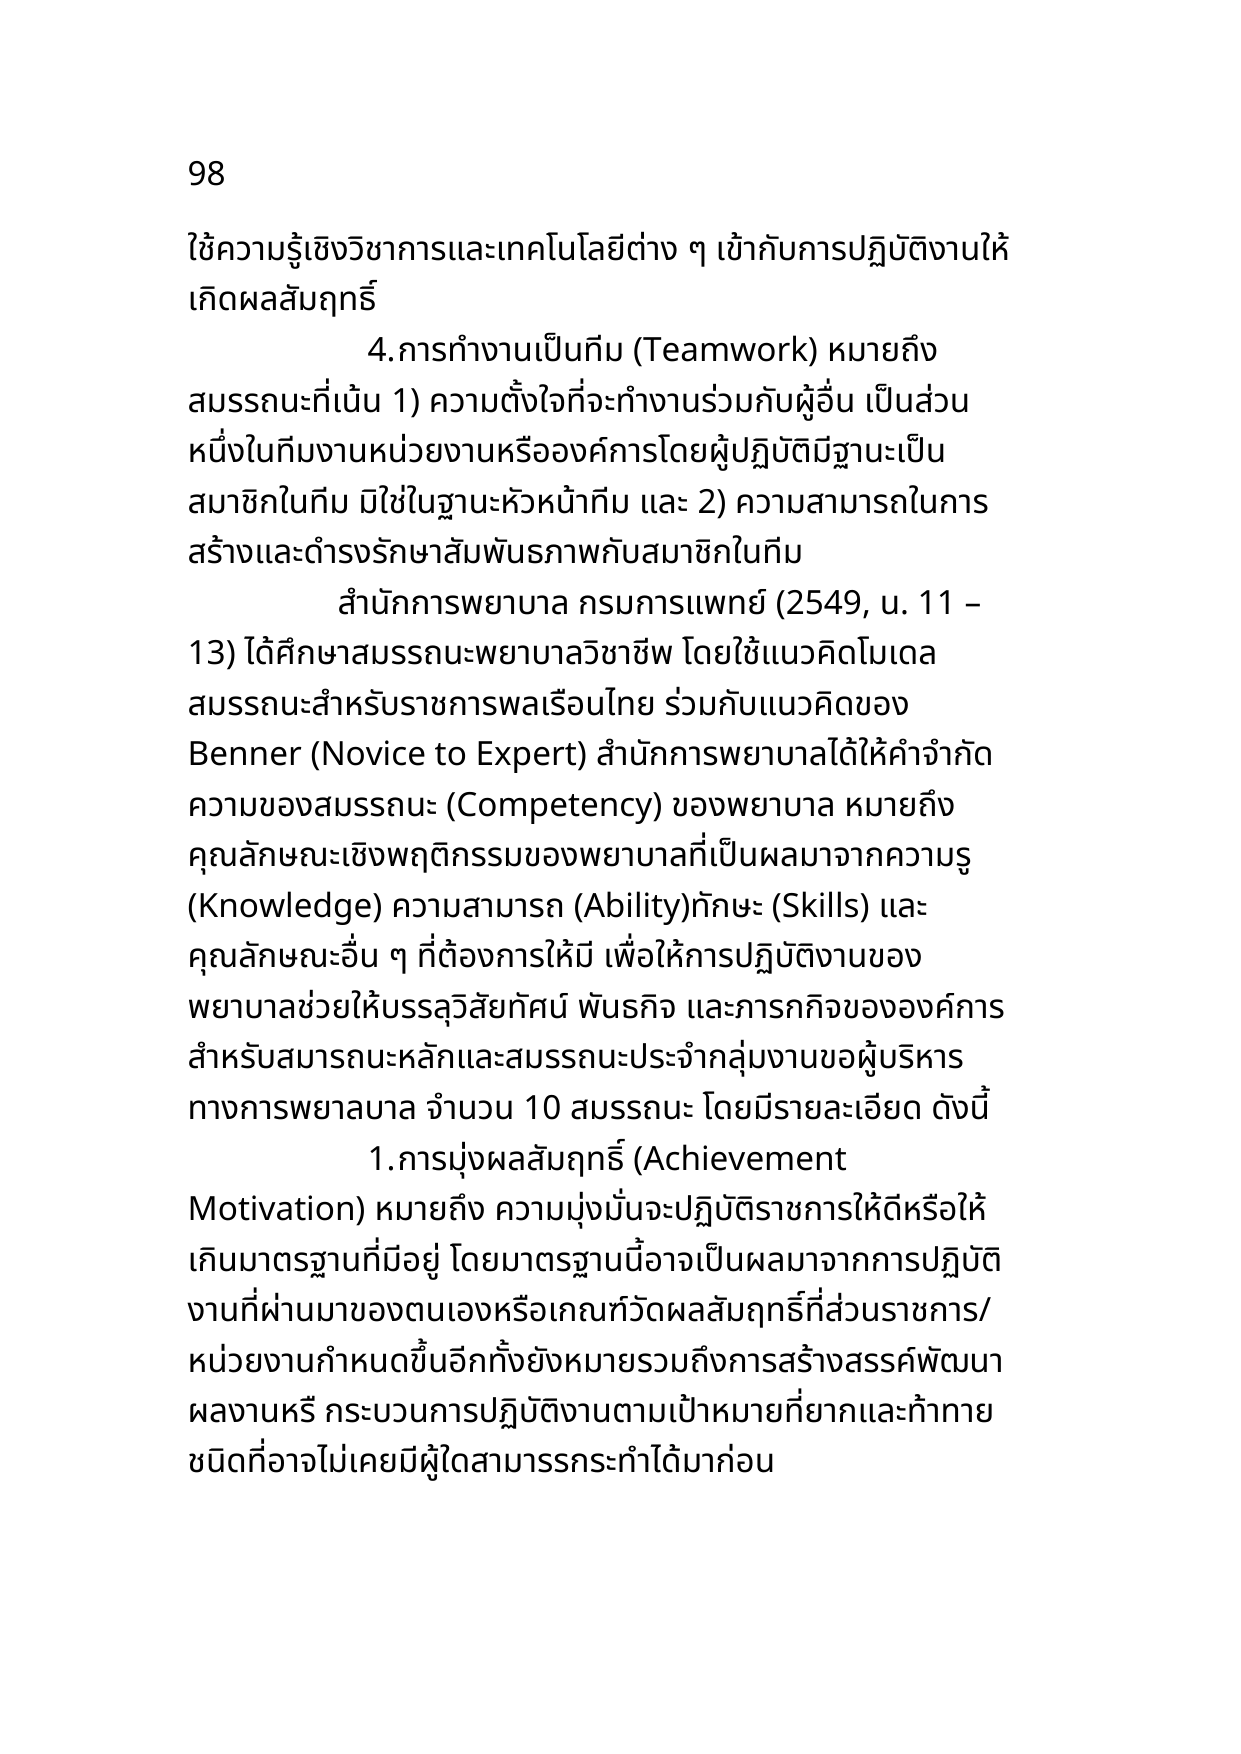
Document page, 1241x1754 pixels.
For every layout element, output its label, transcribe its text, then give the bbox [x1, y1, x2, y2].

text สำนักการพยาบาล กรมการแพทย์ (2549, น. 11 – 13) ได้ศึกษาสมรรถนะพยาบาลวิชาชีพ โดยใช้แนวคิดโมเดลสมรรถนะสำหรับราชการพลเรือนไทย ร่วมกับแนวคิดของ Benner (Novice to Expert) สำนักการพยาบาลได้ให้คำจำกัดความของสมรรถนะ (Competency) ของพยาบาล หมายถึง คุณลักษณะเชิงพฤติกรรมของพยาบาลที่เป็นผลมาจากความรู (Knowledge) ความสามารถ (Ability)ทักษะ (Skills) และคุณลักษณะอื่น ๆ ที่ต้องการให้มี เพื่อให้การปฏิบัติงานของพยาบาลช่วยให้บรรลุวิสัยทัศน์ พันธกิจ และภารกกิจขององค์การสำหรับสมารถนะหลักและสมรรถนะประจำกลุ่มงานขอผู้บริหารทางการพยาลบาล จำนวน 10 สมรรถนะ โดยมีรายละเอียด ดังนี้ [187, 578, 1015, 1134]
text 4. การทำงานเป็นทีม (Teamwork) หมายถึง สมรรถนะที่เน้น 1) ความตั้งใจที่จะทำงานร่วมกับผู้อื่น เป็นส่วนหนึ่งในทีมงานหน่วยงานหรือองค์การโดยผู้ปฏิบัติมีฐานะเป็นสมาชิกในทีม มิใช่ในฐานะหัวหน้าทีม และ 2) ความสามารถในการสร้างและดำรงรักษาสัมพันธภาพกับสมาชิกในทีม [187, 326, 1015, 578]
text 1. การมุ่งผลสัมฤทธิ์ (Achievement Motivation) หมายถึง ความมุ่งมั่นจะปฏิบัติราชการให้ดีหรือให้เกินมาตรฐานที่มีอยู่ โดยมาตรฐานนี้อาจเป็นผลมาจากการปฏิบัติงานที่ผ่านมาของตนเองหรือเกณฑ์วัดผลสัมฤทธิ์ที่ส่วนราชการ/หน่วยงานกำหนดขึ้นอีกทั้งยังหมายรวมถึงการสร้างสรรค์พัฒนาผลงานหรื กระบวนการปฏิบัติงานตามเป้าหมายที่ยากและท้าทายชนิดที่อาจไม่เคยมีผู้ใดสามารรกระทำได้มาก่อน [187, 1134, 1015, 1488]
